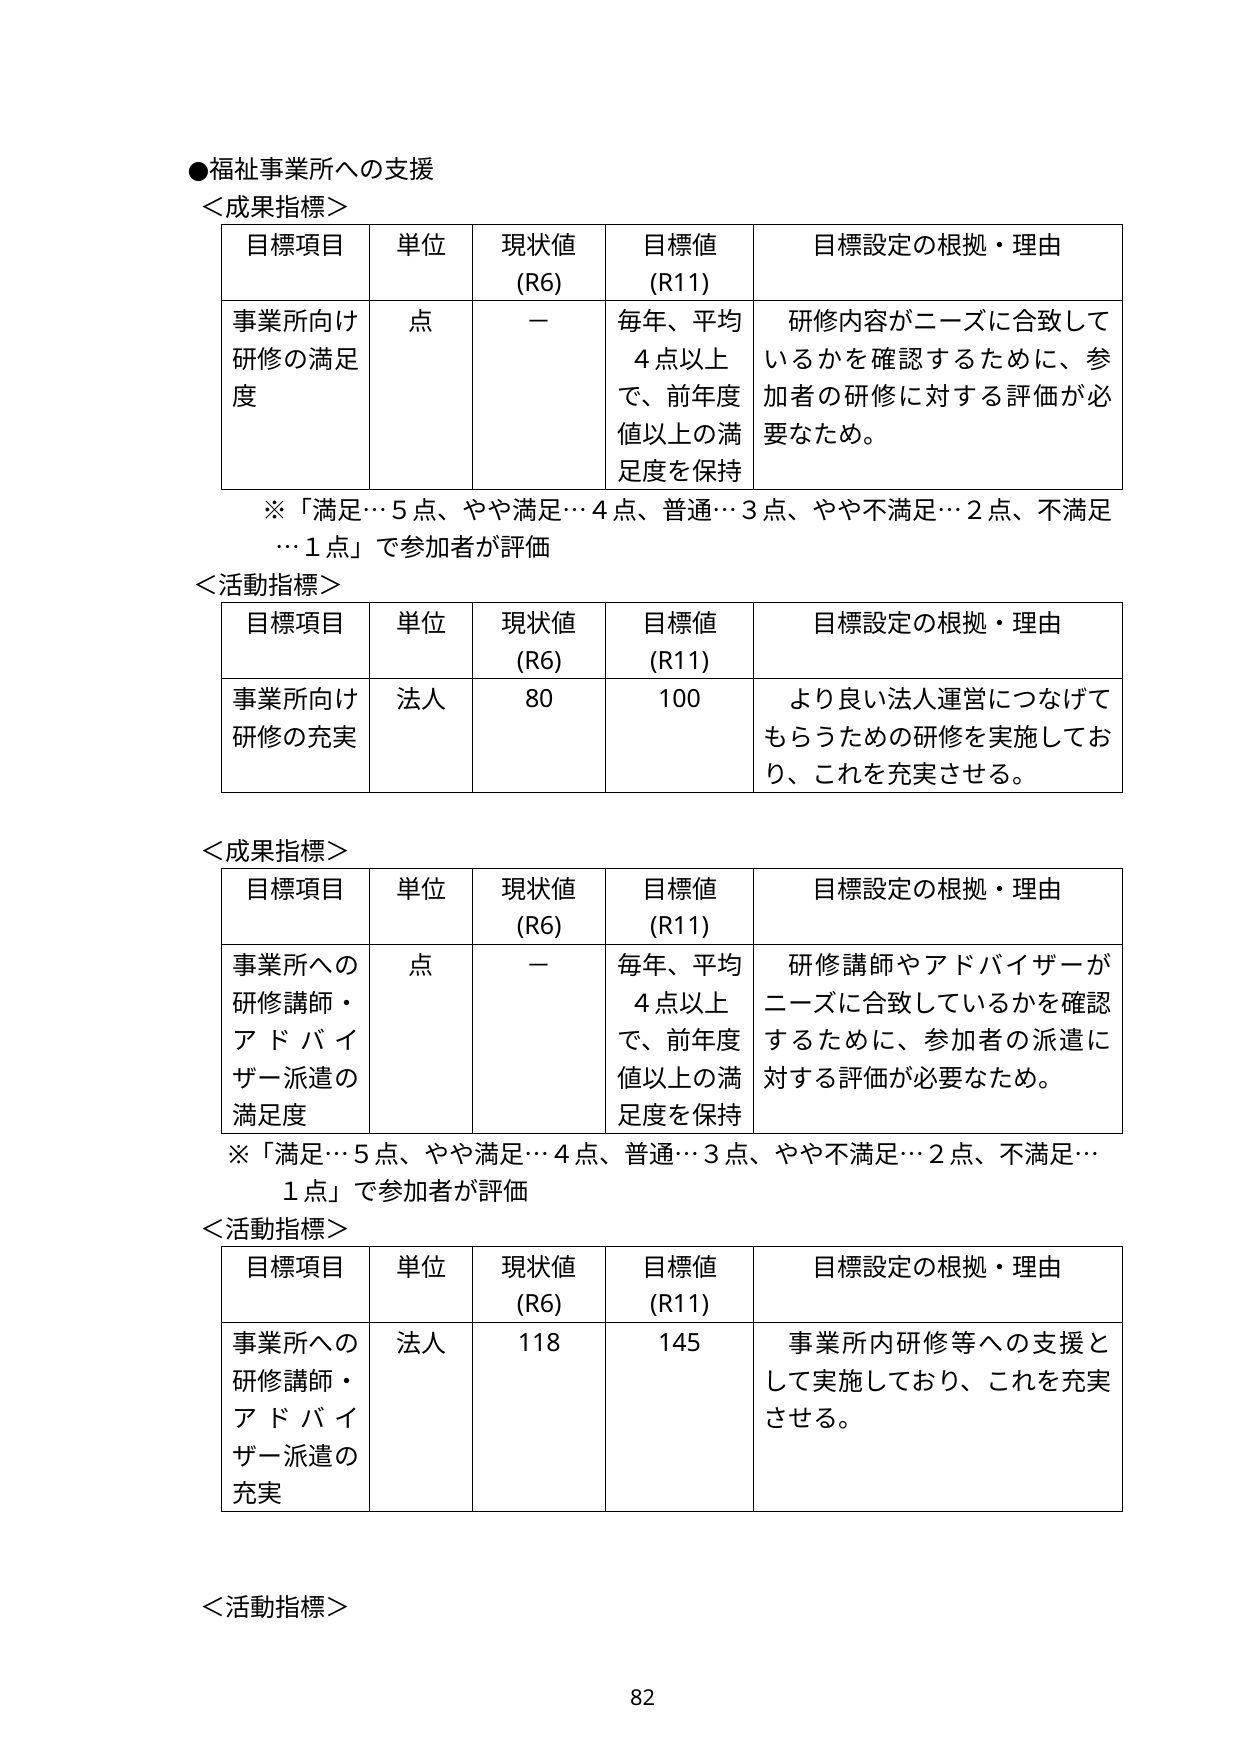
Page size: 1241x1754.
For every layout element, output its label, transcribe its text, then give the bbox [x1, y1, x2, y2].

table_cell 事業所への研修講師・アドバイザー派遣の充実 [222, 1323, 369, 1511]
table_header 目標設定の根拠・理由 [754, 869, 1122, 944]
table_header 目標項目 [222, 869, 369, 944]
table_cell 研修講師やアドバイザーがニーズに合致しているかを確認するために、参加者の派遣に対する評価が必要なため。 [754, 945, 1122, 1132]
table_cell 法人 [370, 1323, 472, 1511]
table_cell より良い法人運営につなげてもらうための研修を実施しており、これを充実させる。 [754, 679, 1122, 792]
table_header 単位 [370, 225, 472, 300]
table_cell 点 [370, 945, 472, 1132]
table_cell 事業所向け研修の充実 [222, 679, 369, 792]
table_cell － [473, 301, 605, 489]
table_header 現状値(R6) [473, 225, 605, 300]
text ＜成果指標＞ [162, 830, 1122, 868]
table_header 現状値(R6) [473, 869, 605, 944]
table_cell 点 [370, 301, 472, 489]
table_header 現状値(R6) [473, 1247, 605, 1322]
table_cell 毎年、平均４点以上で、前年度値以上の満足度を保持 [606, 301, 753, 489]
table_cell 80 [473, 679, 605, 792]
table_header 目標項目 [222, 225, 369, 300]
table_header 目標値 (R11) [606, 225, 753, 300]
table_header 目標設定の根拠・理由 [754, 225, 1122, 300]
table_cell 145 [606, 1323, 753, 1511]
table_header 目標項目 [222, 1247, 369, 1322]
table_header 単位 [370, 1247, 472, 1322]
text ＜成果指標＞ [162, 187, 1122, 224]
text ※「満足…５点、やや満足…４点、普通…３点、やや不満足…２点、不満足…１点」で参加者が評価 [162, 490, 1122, 565]
table_cell 研修内容がニーズに合致しているかを確認するために、参加者の研修に対する評価が必要なため。 [754, 301, 1122, 489]
table_header 目標設定の根拠・理由 [754, 1247, 1122, 1322]
table_header 現状値(R6) [473, 603, 605, 678]
table_header 単位 [370, 603, 472, 678]
table_cell 事業所内研修等への支援として実施しており、これを充実させる。 [754, 1323, 1122, 1511]
table_header 単位 [370, 869, 472, 944]
table_header 目標値 (R11) [606, 603, 753, 678]
table_cell 100 [606, 679, 753, 792]
text ●福祉事業所への支援 [162, 149, 1122, 187]
table_cell 118 [473, 1323, 605, 1511]
text ＜活動指標＞ [162, 1208, 1122, 1246]
table_cell 毎年、平均４点以上で、前年度値以上の満足度を保持 [606, 945, 753, 1132]
table_header 目標値 (R11) [606, 1247, 753, 1322]
text ＜活動指標＞ [162, 1587, 1122, 1624]
table_header 目標設定の根拠・理由 [754, 603, 1122, 678]
table_cell 事業所への研修講師・アドバイザー派遣の満足度 [222, 945, 369, 1132]
text ※「満足…５点、やや満足…４点、普通…３点、やや不満足…２点、不満足…１点」で参加者が評価 [228, 1134, 1122, 1208]
table_cell 法人 [370, 679, 472, 792]
text ＜活動指標＞ [162, 565, 1122, 602]
table_header 目標値(R11) [606, 869, 753, 944]
table_header 目標項目 [222, 603, 369, 678]
table_cell 事業所向け研修の満足度 [222, 301, 369, 489]
table_cell － [473, 945, 605, 1132]
